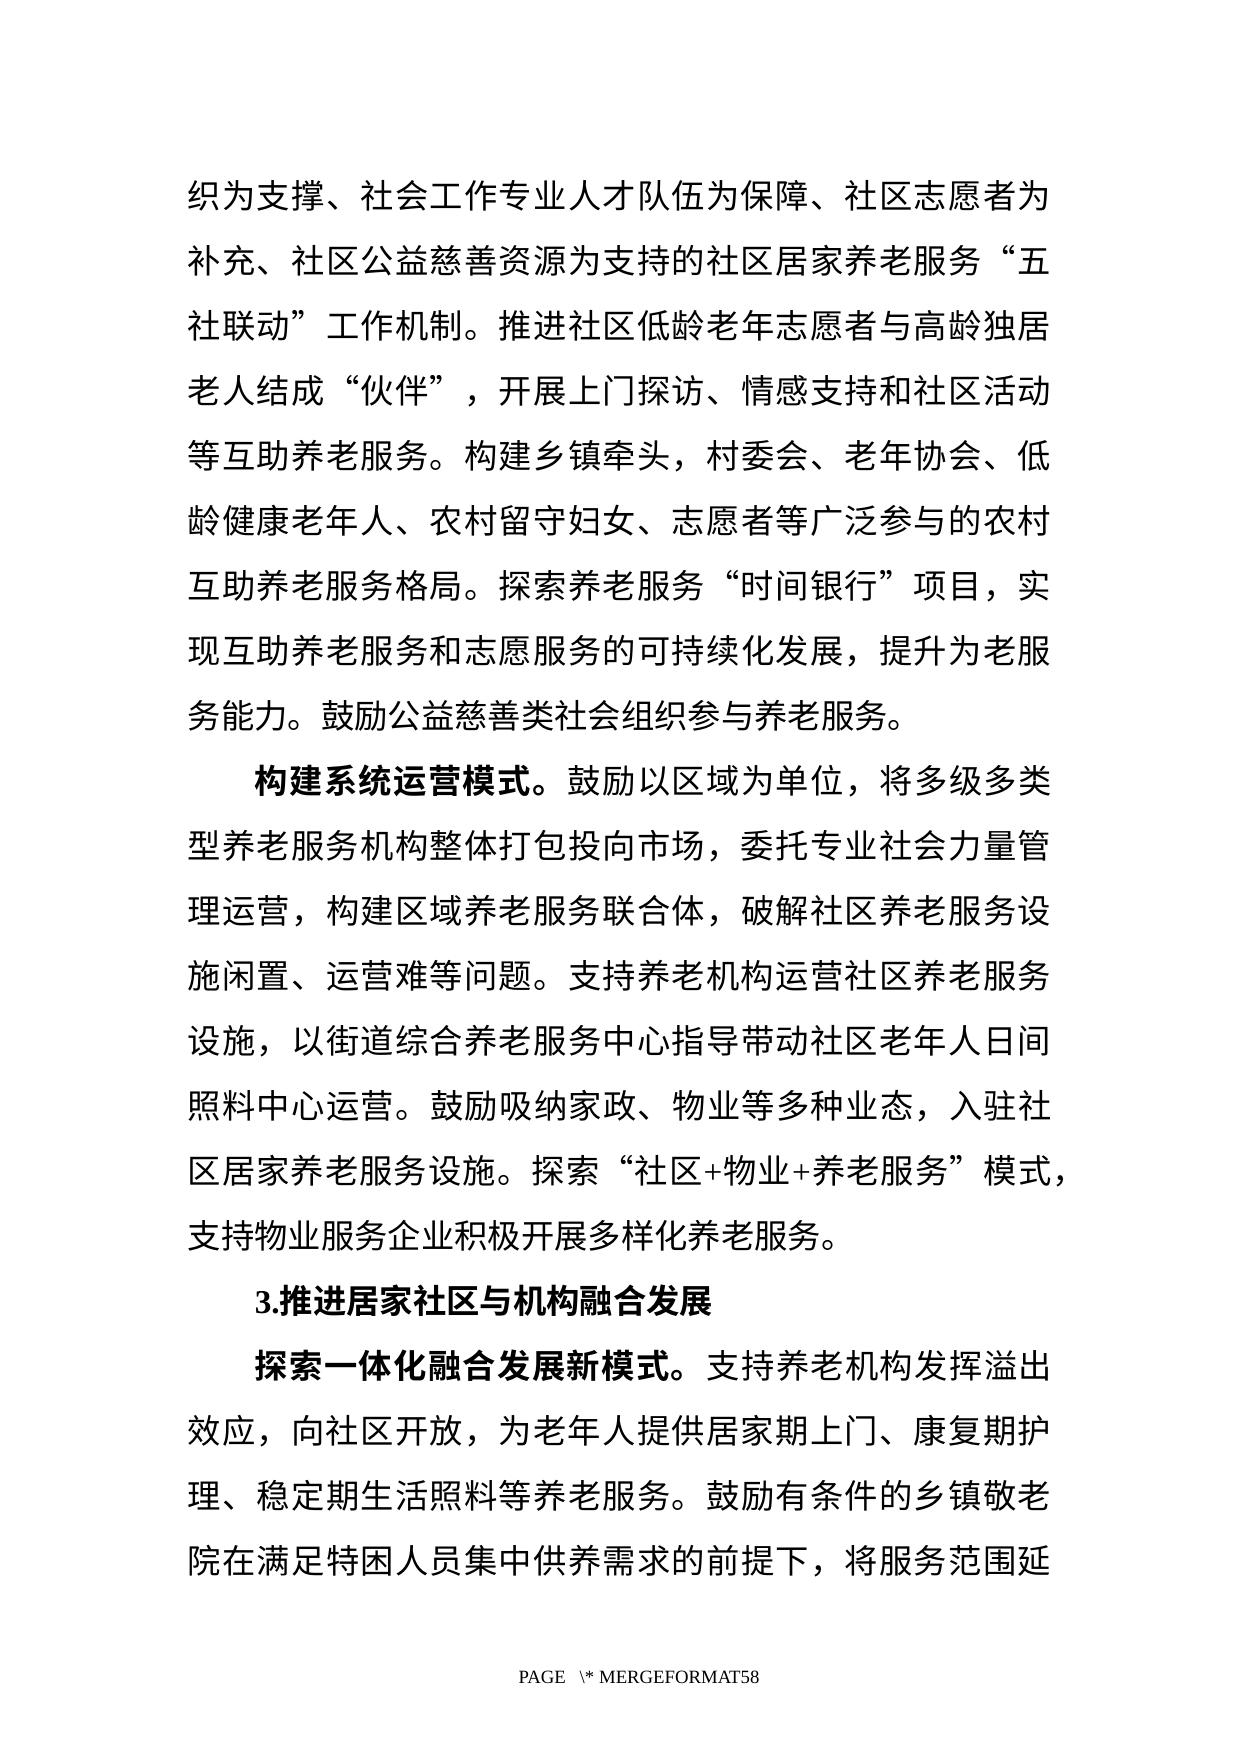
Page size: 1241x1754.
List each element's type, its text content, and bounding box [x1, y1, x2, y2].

subtitle 3.推进居家社区与机构融合发展 [187, 1267, 1053, 1332]
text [187, 162, 1053, 747]
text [187, 1332, 1053, 1592]
text 构建系统运营模式。鼓励以区域为单位，将多级多类型养老服务机构整体打包投向市场，委托专业社会力量管理运营，构建区域养老服务联合体，破解社区养老服务设施闲置、运营难等问题。支持养老机构运营社区养老服务设施，以街道综合养老服务中心指导带动社区老年人日间照料中心运营。鼓励吸纳家政、物业等多种业态，入驻社区居家养老服务设施。探索“社区+物业+养老服务”模式，支持物业服务企业积极开展多样化养老服务。 [187, 747, 1053, 1267]
